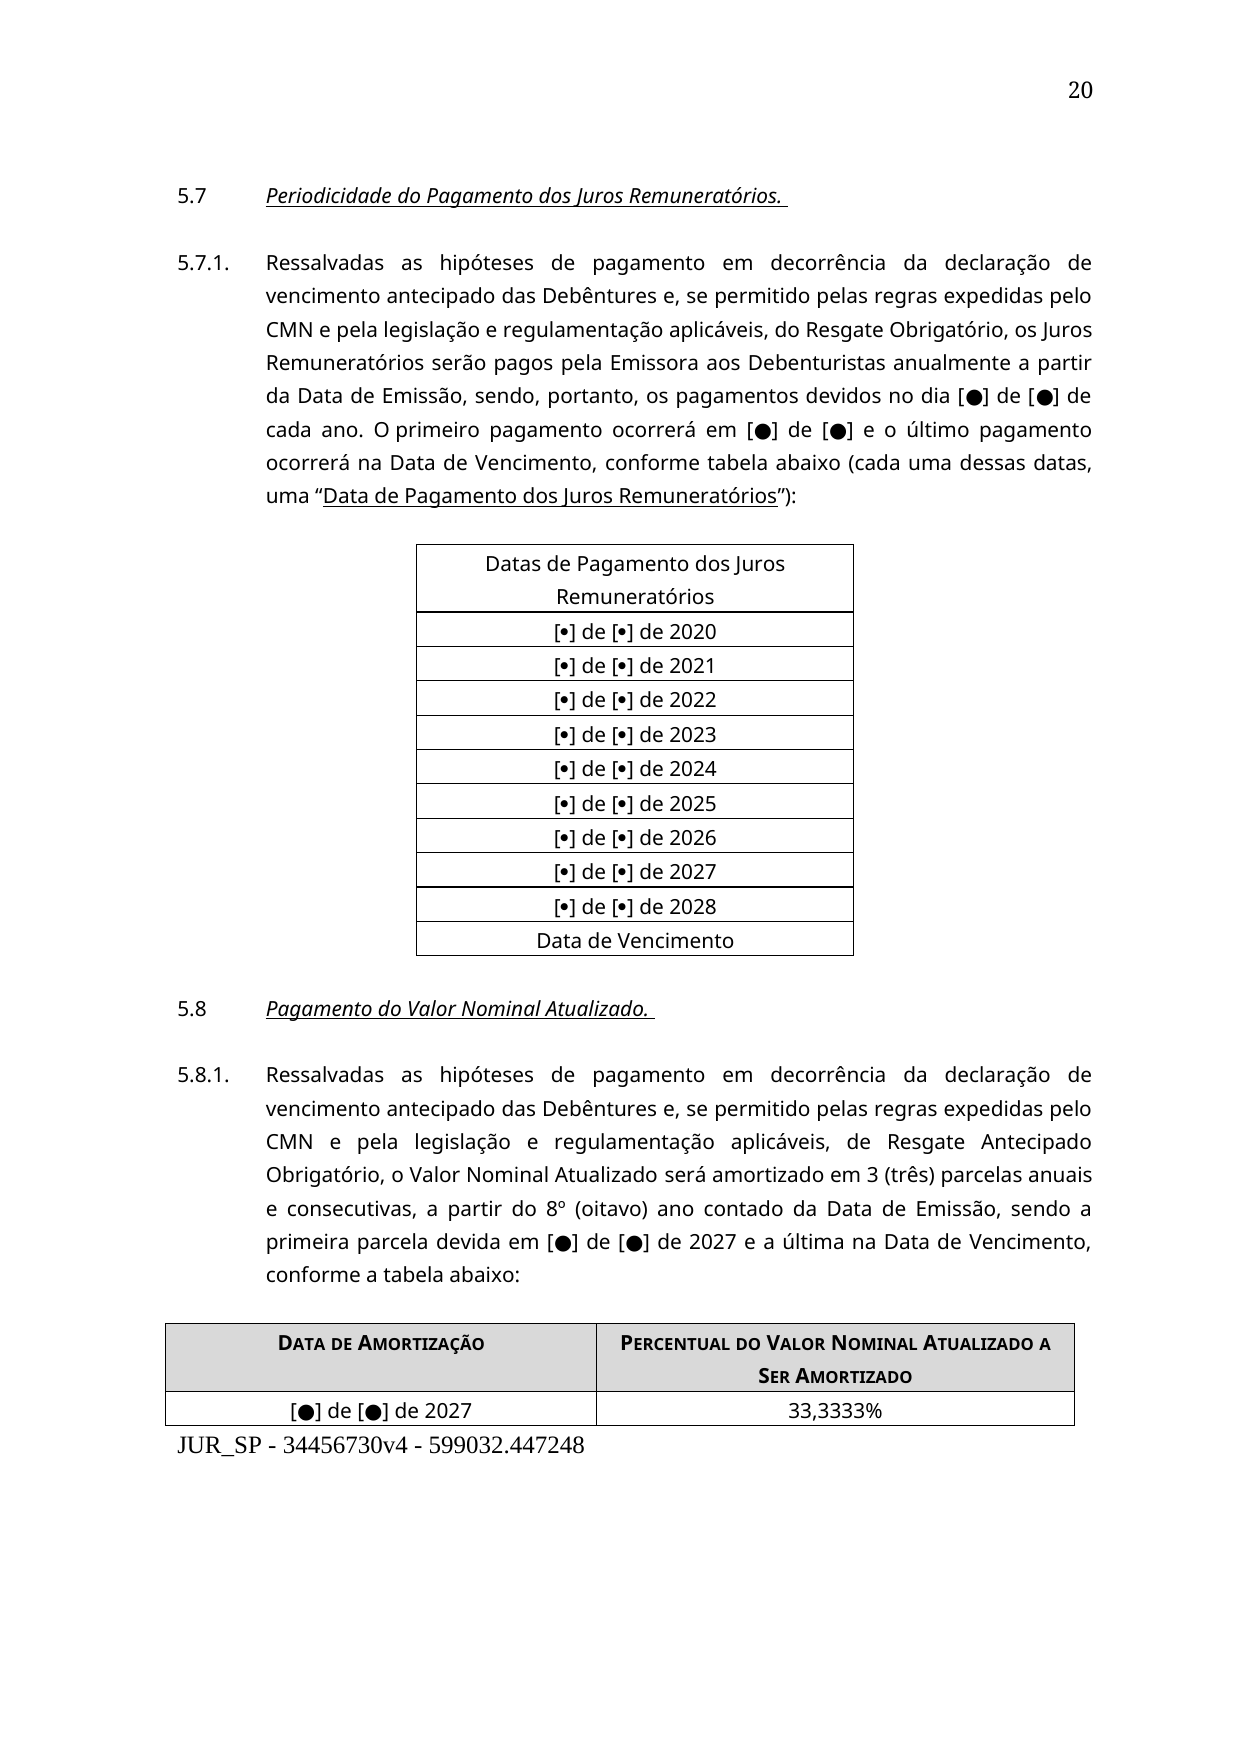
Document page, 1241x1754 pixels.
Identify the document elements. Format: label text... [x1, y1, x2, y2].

table_header Datas de Pagamento dos Juros Remuneratórios [417, 545, 853, 611]
table_cell [] de [] de 2023 [417, 716, 853, 749]
table_cell Data de Vencimento [417, 922, 853, 955]
table_header Data de Amortização [166, 1324, 596, 1391]
table_cell [] de [] de 2027 [417, 853, 853, 886]
text 5.7.1. Ressalvadas as hipóteses de pagamento em decorrência da declaração de vencimento antecipado das Debêntures e, se permitido pelas regras expedidas pelo CMN e pela legislação e regulamentação aplicáveis, do Resgate Obrigatório, os Juros Remuneratórios serão pagos pela Emissora aos Debenturistas anualmente a partir da Data de Emissão, sendo, portanto, os pagamentos devidos no dia [●] de [●] de cada ano. O primeiro pagamento ocorrerá em [●] de [●] e o último pagamento ocorrerá na Data de Vencimento, conforme tabela abaixo (cada uma dessas datas, uma “Data de Pagamento dos Juros Remuneratórios”): [177, 244, 1093, 510]
table_cell 33,3333% [597, 1392, 1074, 1425]
list Pagamento do Valor Nominal Atualizado. [177, 989, 1093, 1023]
table_cell [] de [] de 2022 [417, 681, 853, 714]
table_cell [●] de [●] de 2027 [166, 1392, 596, 1425]
table_cell [] de [] de 2024 [417, 750, 853, 783]
table_cell [] de [] de 2021 [417, 647, 853, 680]
text 5.8.1. Ressalvadas as hipóteses de pagamento em decorrência da declaração de vencimento antecipado das Debêntures e, se permitido pelas regras expedidas pelo CMN e pela legislação e regulamentação aplicáveis, de Resgate Antecipado Obrigatório, o Valor Nominal Atualizado será amortizado em 3 (três) parcelas anuais e consecutivas, a partir do 8º (oitavo) ano contado da Data de Emissão, sendo a primeira parcela devida em [●] de [●] de 2027 e a última na Data de Vencimento, conforme a tabela abaixo: [177, 1056, 1093, 1289]
list Periodicidade do Pagamento dos Juros Remuneratórios. [177, 177, 1093, 210]
table_cell [] de [] de 2028 [417, 888, 853, 921]
table_header Percentual do Valor Nominal Atualizado a Ser Amortizado [597, 1324, 1074, 1391]
table_cell [] de [] de 2020 [417, 613, 853, 646]
table_cell [] de [] de 2025 [417, 784, 853, 818]
table_cell [] de [] de 2026 [417, 819, 853, 852]
